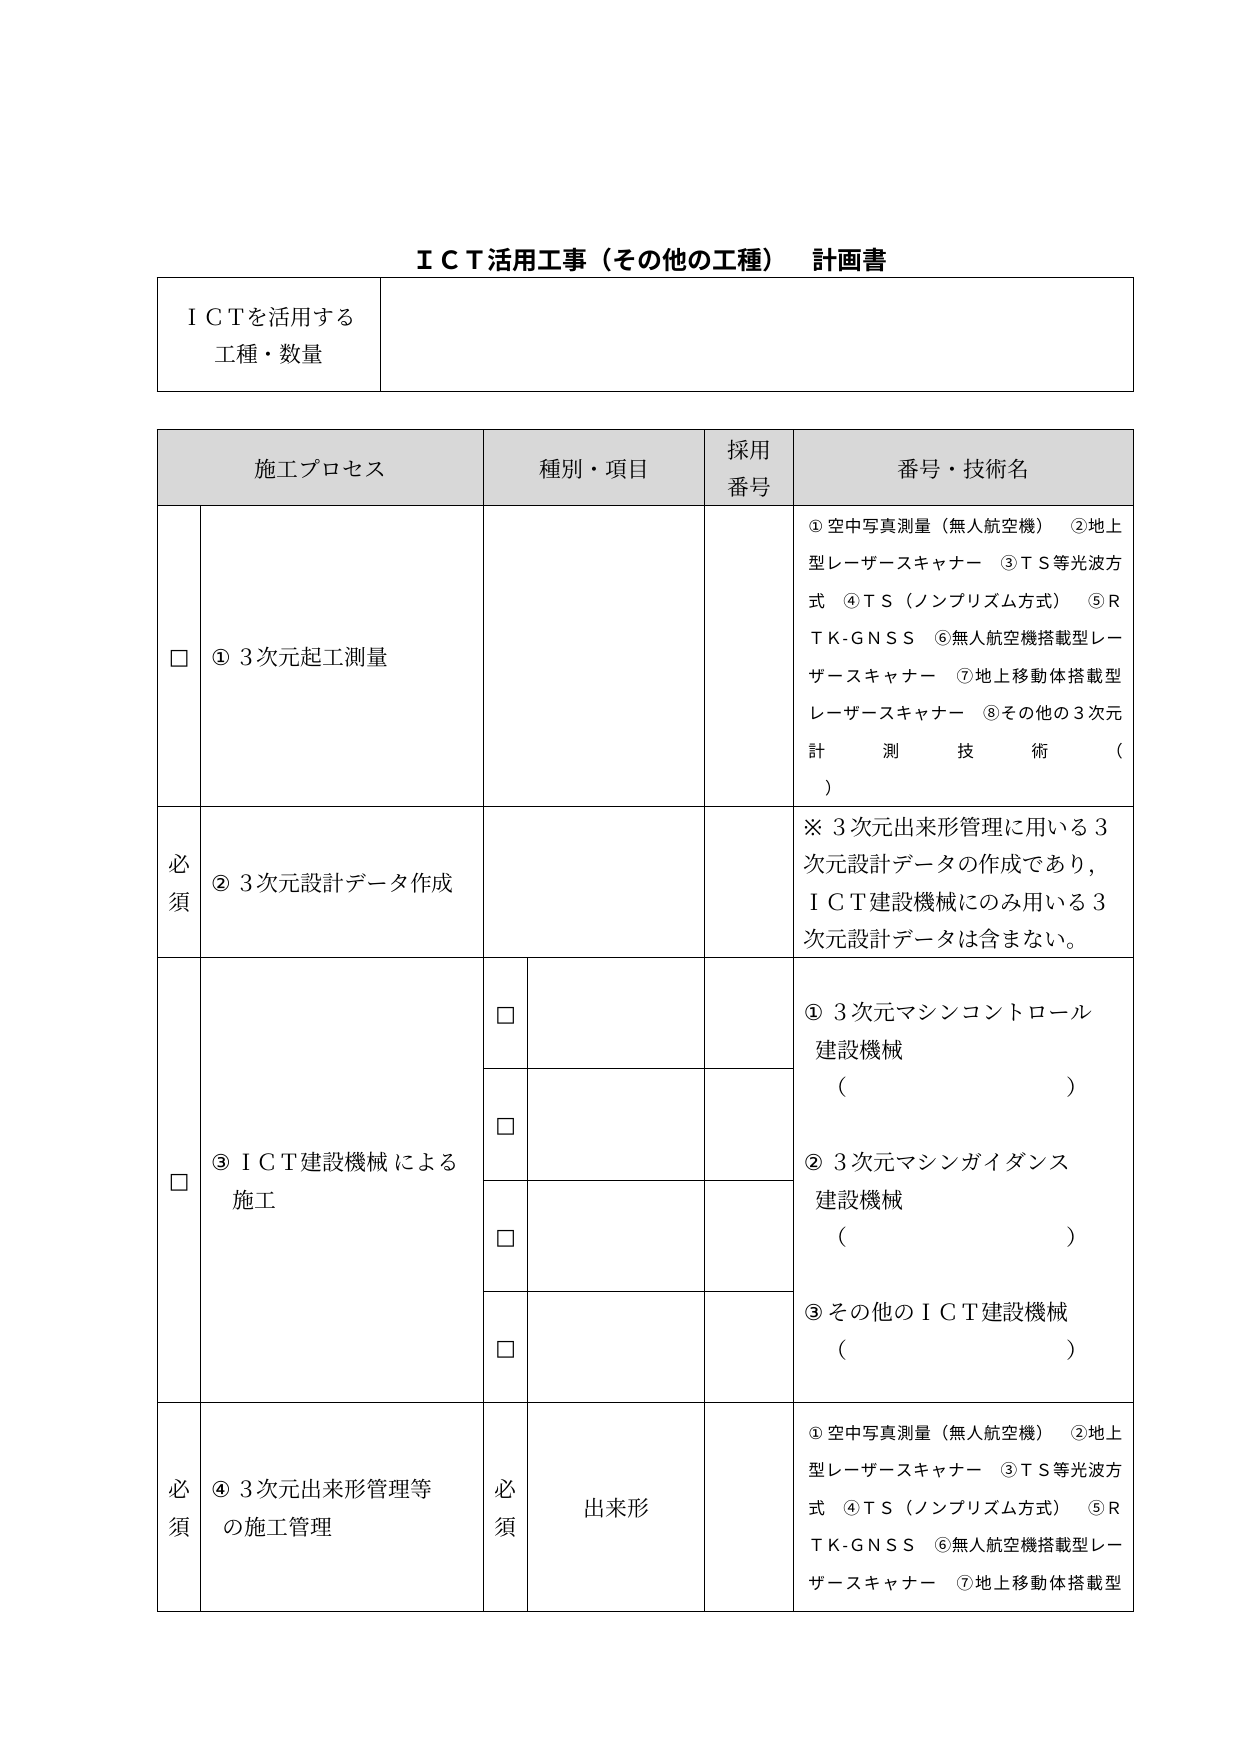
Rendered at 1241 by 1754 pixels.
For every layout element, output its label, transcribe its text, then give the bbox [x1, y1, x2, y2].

table_cell [705, 1181, 793, 1291]
table_cell ①３次元起工測量 [201, 506, 483, 806]
table_header 採用 番号 [705, 430, 793, 505]
table_cell [528, 1069, 704, 1179]
table_cell □ [484, 1181, 527, 1291]
table_cell [705, 506, 793, 806]
table_cell □ [484, 958, 527, 1068]
table_cell ※ ３次元出来形管理に用いる３次元設計データの作成であり，ＩＣＴ建設機械にのみ用いる３次元設計データは含まない。 [794, 807, 1133, 957]
text ＩＣＴ活用工事（その他の工種） 計画書 [148, 239, 1152, 277]
table_header 種別・項目 [484, 430, 704, 505]
table_cell [705, 1403, 793, 1611]
table_cell 必須 [158, 1403, 200, 1611]
table_cell [705, 1069, 793, 1179]
table_cell ③ＩＣＴ建設機械 による 施工 [201, 958, 483, 1402]
table_header 番号・技術名 [794, 430, 1133, 505]
table_cell □ [484, 1292, 527, 1402]
table_cell [705, 958, 793, 1068]
table_cell [528, 958, 704, 1068]
table_cell [528, 1292, 704, 1402]
table_cell □ [158, 506, 200, 806]
table_cell ②３次元設計データ作成 [201, 807, 483, 957]
table_cell [705, 1292, 793, 1402]
table_cell [705, 807, 793, 957]
table_cell □ [484, 1069, 527, 1179]
table_cell ① ３次元マシンコントロール 建設機械 （ ） ② ３次元マシンガイダンス 建設機械 （ ） ③その他のＩＣＴ建設機械 （ ） [794, 958, 1133, 1402]
table_cell [484, 506, 704, 806]
table_cell ①空中写真測量（無人航空機） ②地上型レーザースキャナー ③ＴＳ等光波方式 ④ＴＳ（ノンプリズム方式） ⑤ＲＴＫ-ＧＮＳＳ ⑥無人航空機搭載型レーザースキャナー ⑦地上移動体搭載型レーザースキャナー ⑧その他の３次元計測技術（ ） [794, 1403, 1133, 1611]
table_header [381, 278, 1133, 391]
table_cell 必須 [158, 807, 200, 957]
table_cell □ [158, 958, 200, 1402]
table_cell [528, 1181, 704, 1291]
table_cell ①空中写真測量（無人航空機） ②地上型レーザースキャナー ③ＴＳ等光波方式 ④ＴＳ（ノンプリズム方式） ⑤ＲＴＫ-ＧＮＳＳ ⑥無人航空機搭載型レーザースキャナー ⑦地上移動体搭載型レーザースキャナー ⑧その他の３次元計測技術（ ） [794, 506, 1133, 806]
table_cell 必須 [484, 1403, 527, 1611]
table_cell ④３次元出来形管理等 の施工管理 [201, 1403, 483, 1611]
table_header 施工プロセス [158, 430, 483, 505]
table_cell 出来形 [528, 1403, 704, 1611]
table_header ＩＣＴを活用する 工種・数量 [158, 278, 380, 391]
table_cell [484, 807, 704, 957]
